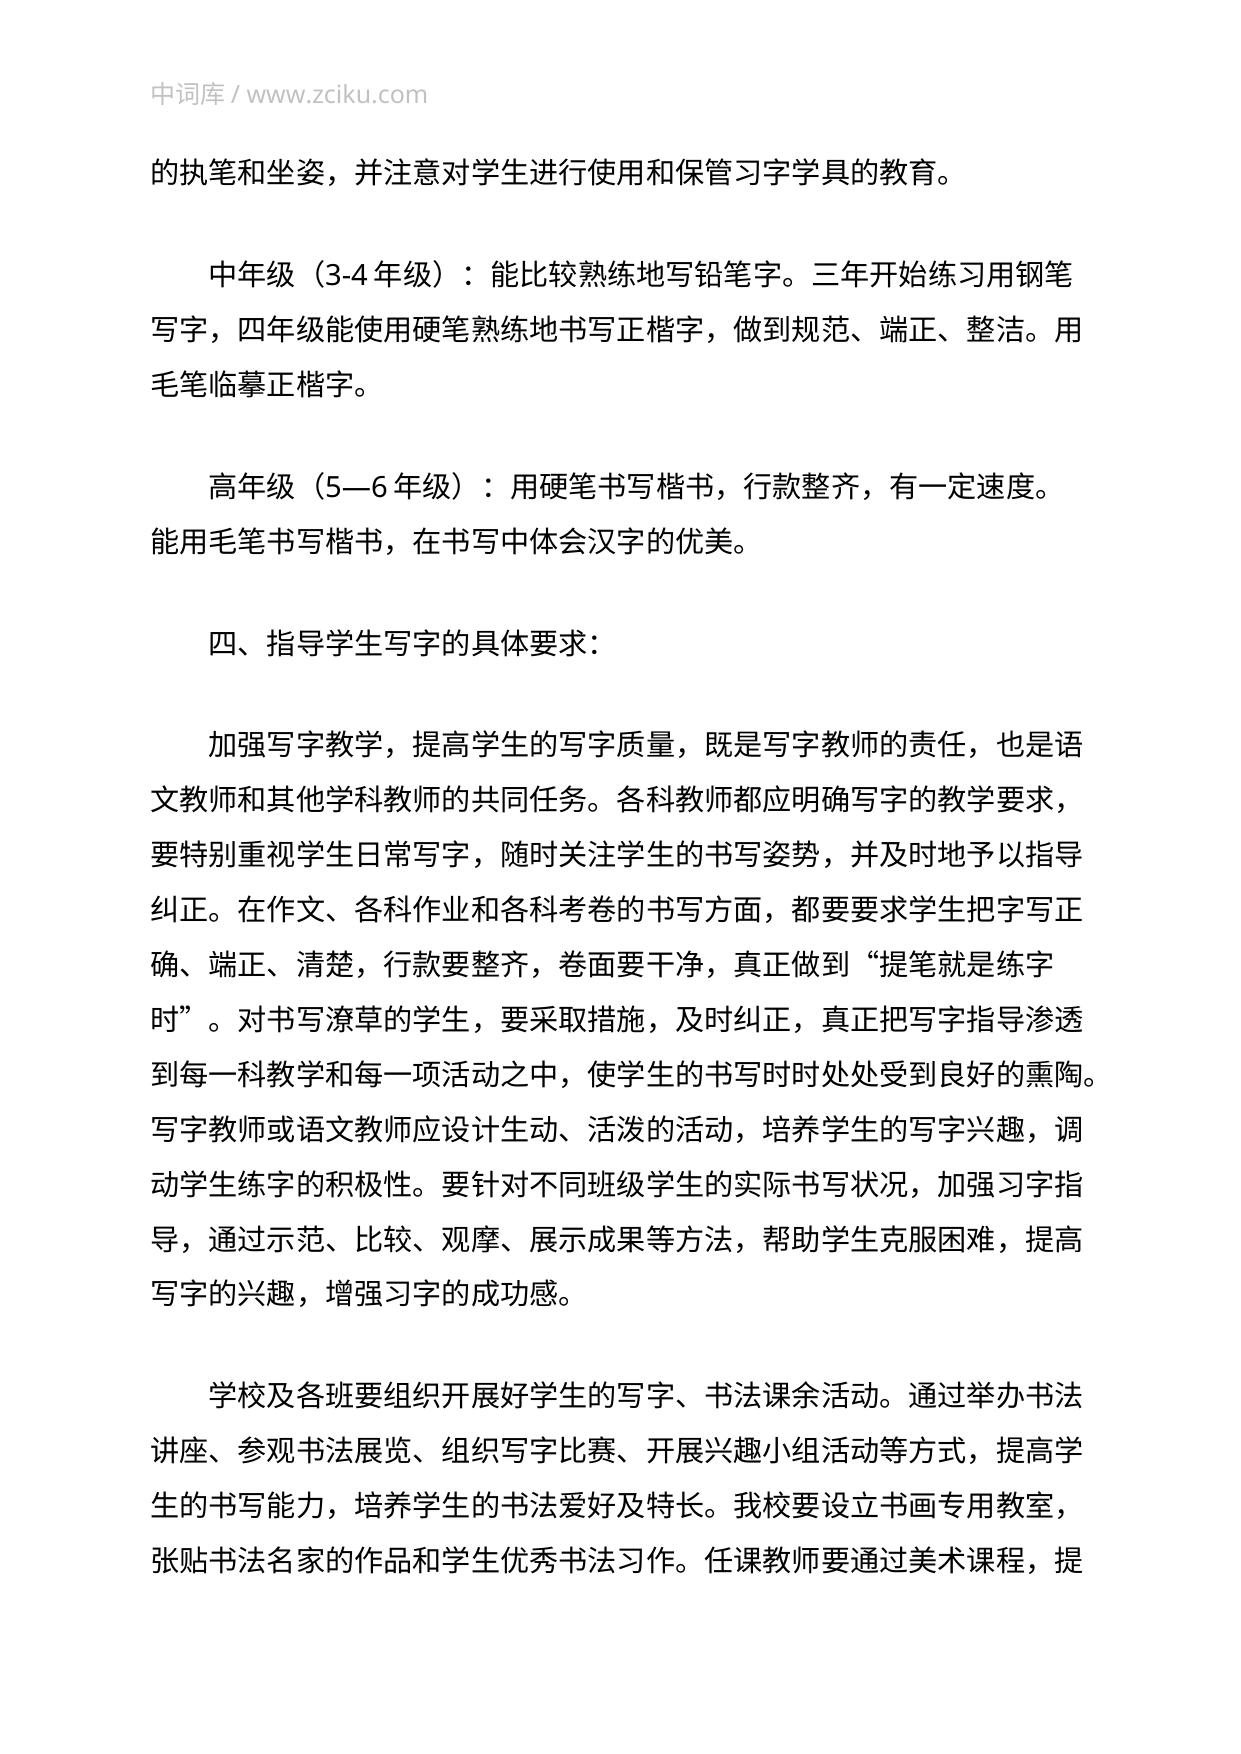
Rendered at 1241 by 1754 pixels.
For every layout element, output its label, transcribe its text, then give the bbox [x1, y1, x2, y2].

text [150, 150, 1090, 192]
text 加强写字教学，提高学生的写字质量，既是写字教师的责任，也是语文教师和其他学科教师的共同任务。各科教师都应明确写字的教学要求，要特别重视学生日常写字，随时关注学生的书写姿势，并及时地予以指导纠正。在作文、各科作业和各科考卷的书写方面，都要要求学生把字写正确、端正、清楚，行款要整齐，卷面要干净，真正做到“提笔就是练字时”。对书写潦草的学生，要采取措施，及时纠正，真正把写字指导渗透到每一科教学和每一项活动之中，使学生的书写时时处处受到良好的熏陶。写字教师或语文教师应设计生动、活泼的活动，培养学生的写字兴趣，调动学生练字的积极性。要针对不同班级学生的实际书写状况，加强习字指导，通过示范、比较、观摩、展示成果等方法，帮助学生克服困难，提高写字的兴趣，增强习字的成功感。 [150, 722, 1090, 1313]
text 四、指导学生写字的具体要求： [150, 620, 1090, 662]
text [150, 1373, 1090, 1580]
text 中年级（3-4年级）：能比较熟练地写铅笔字。三年开始练习用钢笔写字，四年级能使用硬笔熟练地书写正楷字，做到规范、端正、整洁。用毛笔临摹正楷字。 [150, 252, 1090, 404]
text 高年级（5—6年级）：用硬笔书写楷书，行款整齐，有一定速度。能用毛笔书写楷书，在书写中体会汉字的优美。 [150, 463, 1090, 561]
